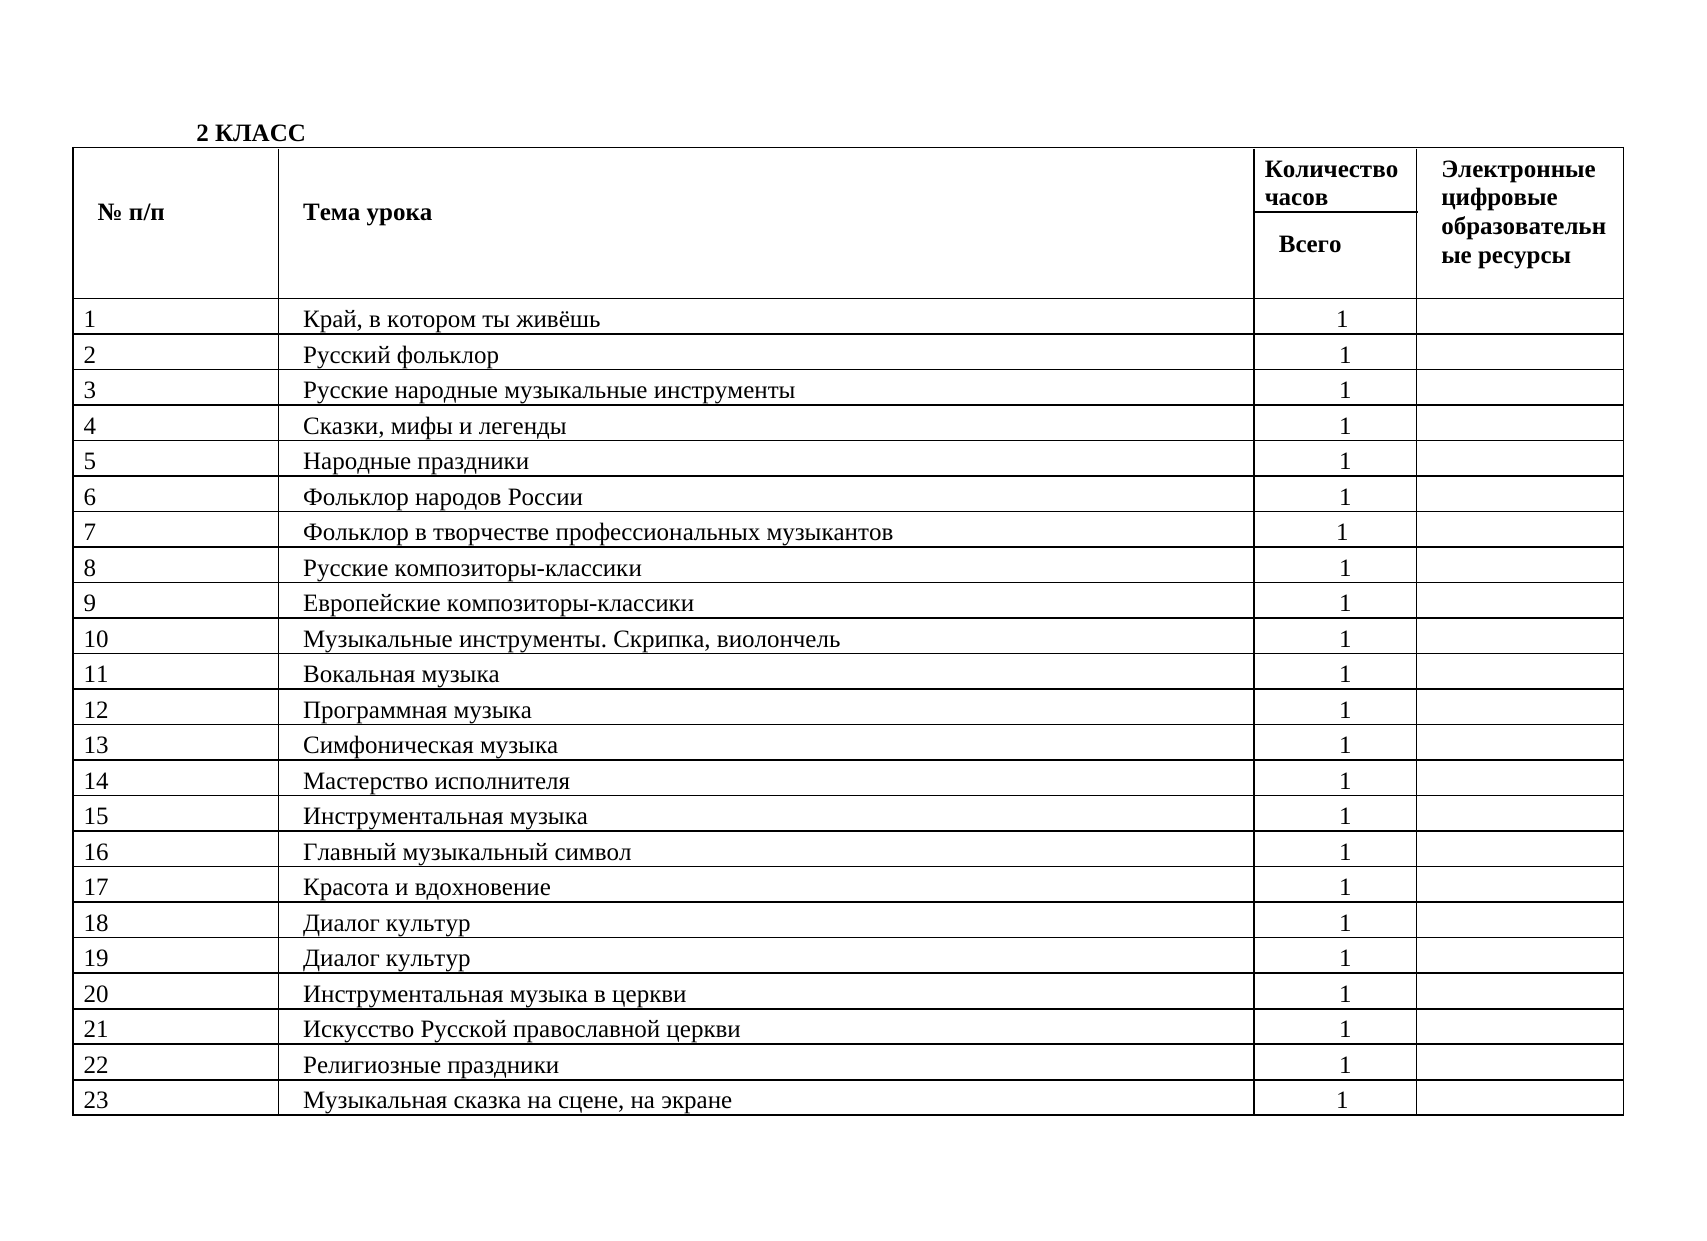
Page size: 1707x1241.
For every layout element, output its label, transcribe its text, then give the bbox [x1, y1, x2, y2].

table_cell 1 [1255, 725, 1416, 759]
table_cell [1417, 867, 1623, 901]
table_cell Искусство Русской православной церкви [279, 1010, 1253, 1043]
text 2 КЛАСС [190, 118, 1618, 147]
table_cell Русские композиторы-классики [279, 548, 1253, 582]
table_cell [1417, 690, 1623, 724]
table_cell Русские народные музыкальные инструменты [279, 370, 1253, 404]
table_cell 12 [74, 690, 278, 724]
table_cell Европейские композиторы-классики [279, 583, 1253, 617]
table_cell 18 [74, 903, 278, 937]
table_cell 7 [74, 512, 278, 546]
table_cell Фольклор в творчестве профессиональных музыкантов [279, 512, 1253, 546]
table_cell [1417, 1045, 1623, 1079]
table_cell 1 [1255, 761, 1416, 795]
table_cell 1 [1255, 548, 1416, 582]
table_cell 1 [1255, 583, 1416, 617]
table_cell 1 [1255, 654, 1416, 688]
table_cell 8 [74, 548, 278, 582]
table_cell Диалог культур [279, 903, 1253, 937]
table_cell 11 [74, 654, 278, 688]
table_cell [1417, 903, 1623, 937]
table_cell 1 [1255, 690, 1416, 724]
table_cell 19 [74, 938, 278, 972]
table_cell [1417, 1010, 1623, 1043]
table_header Тема урока [279, 148, 1254, 297]
table_cell 1 [1255, 867, 1416, 901]
table_cell 1 [1255, 406, 1416, 439]
table_cell 1 [74, 299, 278, 333]
table_cell Народные праздники [279, 441, 1253, 475]
table_cell 22 [74, 1045, 278, 1079]
table_cell [1417, 335, 1623, 368]
table_cell 1 [1255, 335, 1416, 368]
table_cell [1417, 477, 1623, 511]
table_cell 2 [74, 335, 278, 368]
table_cell 1 [1255, 299, 1416, 333]
table_cell 1 [1255, 1045, 1416, 1079]
table_cell [1417, 548, 1623, 582]
table_cell Всего [1255, 213, 1416, 297]
table_cell [1417, 512, 1623, 546]
table_cell 13 [74, 725, 278, 759]
table_cell Красота и вдохновение [279, 867, 1253, 901]
table_cell [1417, 441, 1623, 475]
table_cell 1 [1255, 1081, 1416, 1114]
table_cell [1417, 654, 1623, 688]
table_cell Инструментальная музыка в церкви [279, 974, 1253, 1008]
table_cell 10 [74, 619, 278, 653]
table_header Количество часов [1255, 148, 1416, 211]
table_cell Главный музыкальный символ [279, 832, 1253, 866]
table_cell 21 [74, 1010, 278, 1043]
table_cell 23 [74, 1081, 278, 1114]
table_cell 3 [74, 370, 278, 404]
table_cell 16 [74, 832, 278, 866]
table_cell [1417, 370, 1623, 404]
table_cell Инструментальная музыка [279, 796, 1253, 830]
table_cell [1417, 974, 1623, 1008]
table_cell 1 [1255, 370, 1416, 404]
table_cell [1417, 406, 1623, 439]
table_cell 1 [1255, 903, 1416, 937]
table_cell 1 [1255, 1010, 1416, 1043]
table_cell [1417, 832, 1623, 866]
table_cell Симфоническая музыка [279, 725, 1253, 759]
table_cell 1 [1255, 441, 1416, 475]
table_cell 17 [74, 867, 278, 901]
table_cell 15 [74, 796, 278, 830]
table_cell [279, 1081, 1253, 1114]
table_cell [1417, 1081, 1623, 1114]
table_header № п/п [74, 148, 278, 297]
table_cell Религиозные праздники [279, 1045, 1253, 1079]
table_cell Вокальная музыка [279, 654, 1253, 688]
table_cell 1 [1255, 477, 1416, 511]
table_cell [1417, 619, 1623, 653]
table_cell Мастерство исполнителя [279, 761, 1253, 795]
table_cell [1417, 583, 1623, 617]
table_cell Русский фольклор [279, 335, 1253, 368]
table_cell Фольклор народов России [279, 477, 1253, 511]
table_cell [1417, 938, 1623, 972]
table_cell [1417, 299, 1623, 333]
table_cell 14 [74, 761, 278, 795]
table_cell 20 [74, 974, 278, 1008]
table_cell 4 [74, 406, 278, 439]
table_cell 1 [1255, 832, 1416, 866]
table_cell Музыкальные инструменты. Скрипка, виолончель [279, 619, 1253, 653]
table_cell 1 [1255, 619, 1416, 653]
table_cell [1417, 761, 1623, 795]
table_cell [1417, 725, 1623, 759]
table_cell 5 [74, 441, 278, 475]
table_cell Программная музыка [279, 690, 1253, 724]
table_cell [1417, 796, 1623, 830]
table_cell Край, в котором ты живёшь [279, 299, 1253, 333]
table_cell 6 [74, 477, 278, 511]
table_cell 1 [1255, 796, 1416, 830]
table_cell 1 [1255, 938, 1416, 972]
table_cell 9 [74, 583, 278, 617]
table_cell Сказки, мифы и легенды [279, 406, 1253, 439]
table_cell 1 [1255, 974, 1416, 1008]
table_header Электронные цифровые образовательные ресурсы [1417, 148, 1623, 297]
table_cell Диалог культур [279, 938, 1253, 972]
table_cell 1 [1255, 512, 1416, 546]
